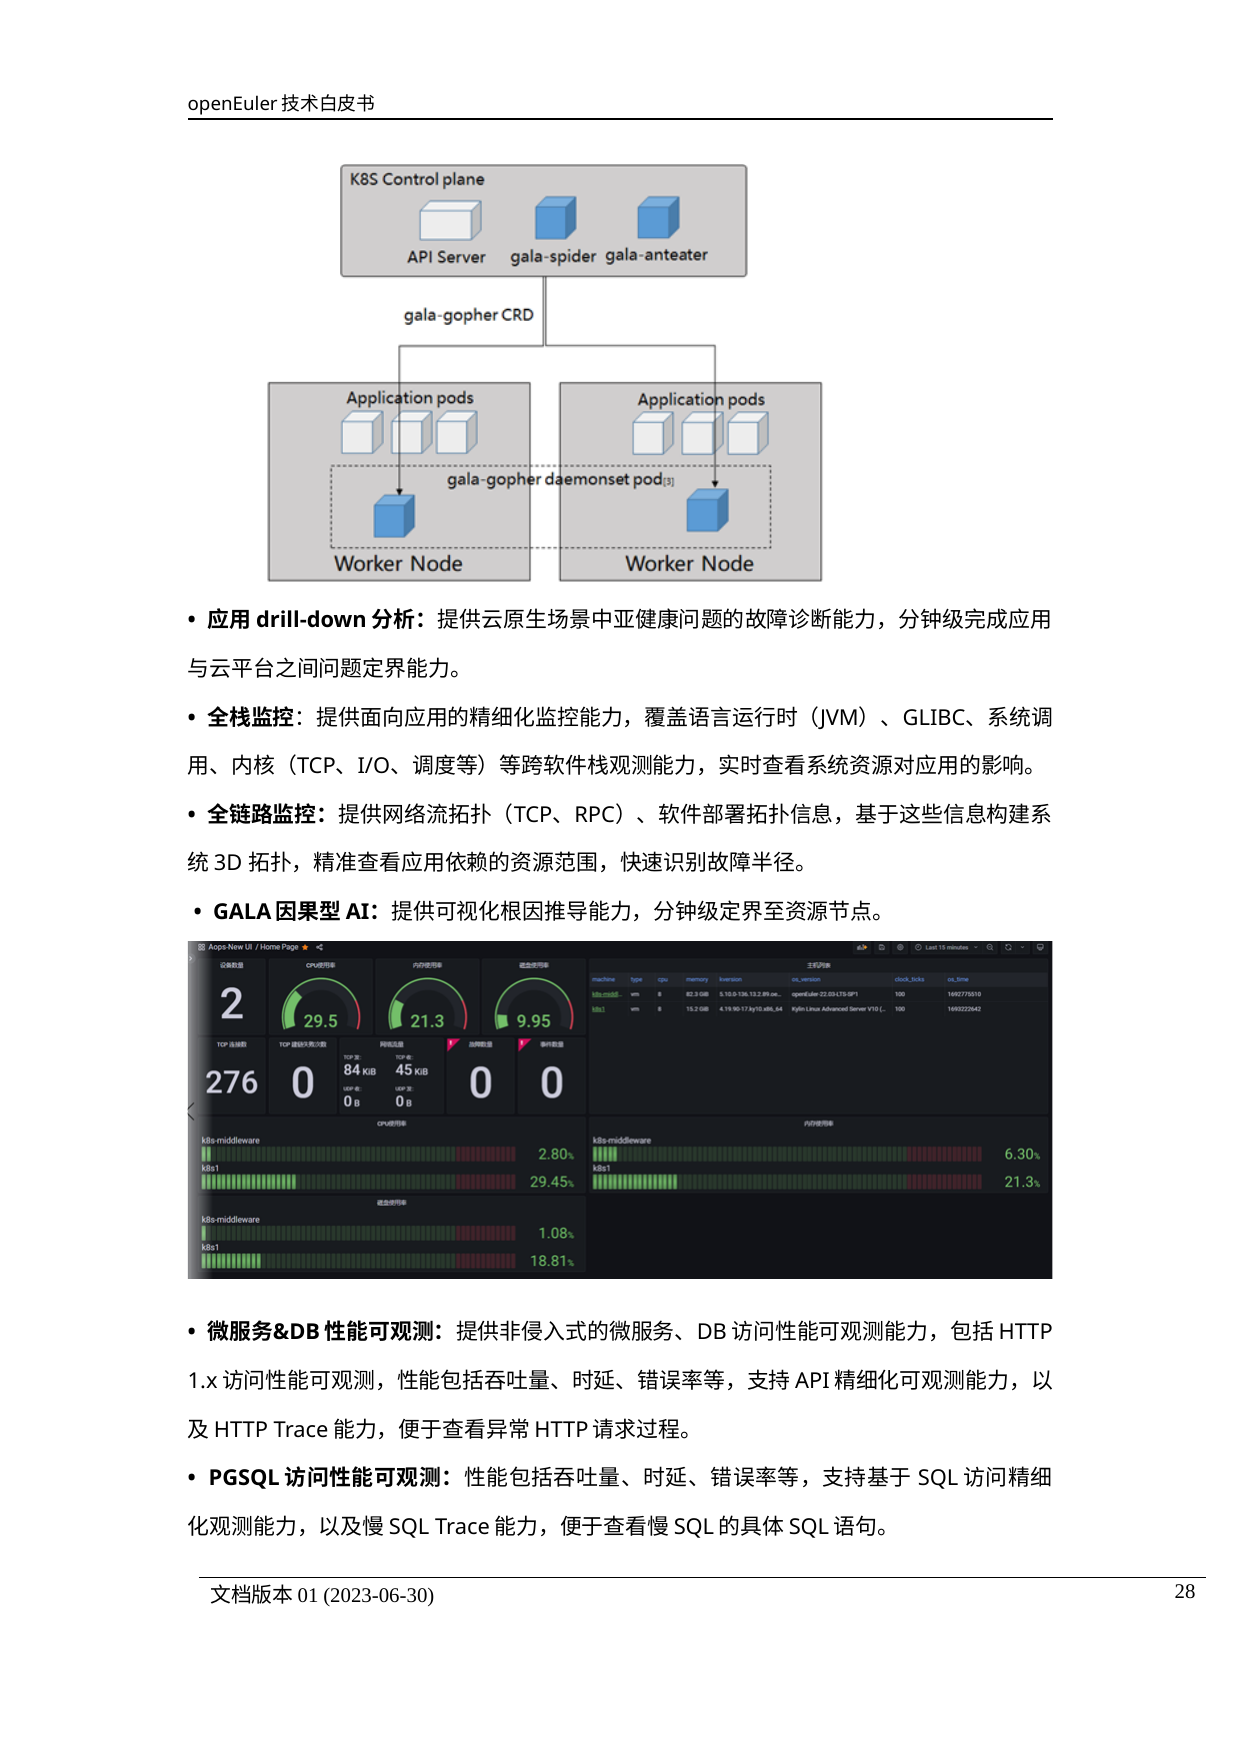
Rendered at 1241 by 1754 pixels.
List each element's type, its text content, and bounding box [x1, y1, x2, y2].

text • GALA因果型AI：提供可视化根因推导能力，分钟级定界至资源节点。 [187, 893, 1053, 926]
text • PGSQL访问性能可观测：性能包括吞吐量、时延、错误率等，支持基于SQL访问精细化观测能力，以及慢SQL Trace能力，便于查看慢SQL的具体SQL语句。 [187, 1460, 1053, 1541]
picture [261, 164, 830, 587]
picture [187, 941, 1053, 1279]
text • 微服务&DB性能可观测：提供非侵入式的微服务、DB访问性能可观测能力，包括HTTP 1.x访问性能可观测，性能包括吞吐量、时延、错误率等，支持API精细化可观测能力，以及HTTP Trace能力，便于查看异常HTTP请求过程。 [187, 1314, 1053, 1444]
text • 应用drill-down分析：提供云原生场景中亚健康问题的故障诊断能力，分钟级完成应用与云平台之间问题定界能力。 [187, 602, 1053, 683]
text • 全栈监控：提供面向应用的精细化监控能力，覆盖语言运行时（JVM）、GLIBC、系统调用、内核（TCP、I/O、调度等）等跨软件栈观测能力，实时查看系统资源对应用的影响。 [187, 699, 1053, 780]
text • 全链路监控：提供网络流拓扑（TCP、RPC）、软件部署拓扑信息，基于这些信息构建系统3D 拓扑，精准查看应用依赖的资源范围，快速识别故障半径。 [187, 796, 1053, 877]
